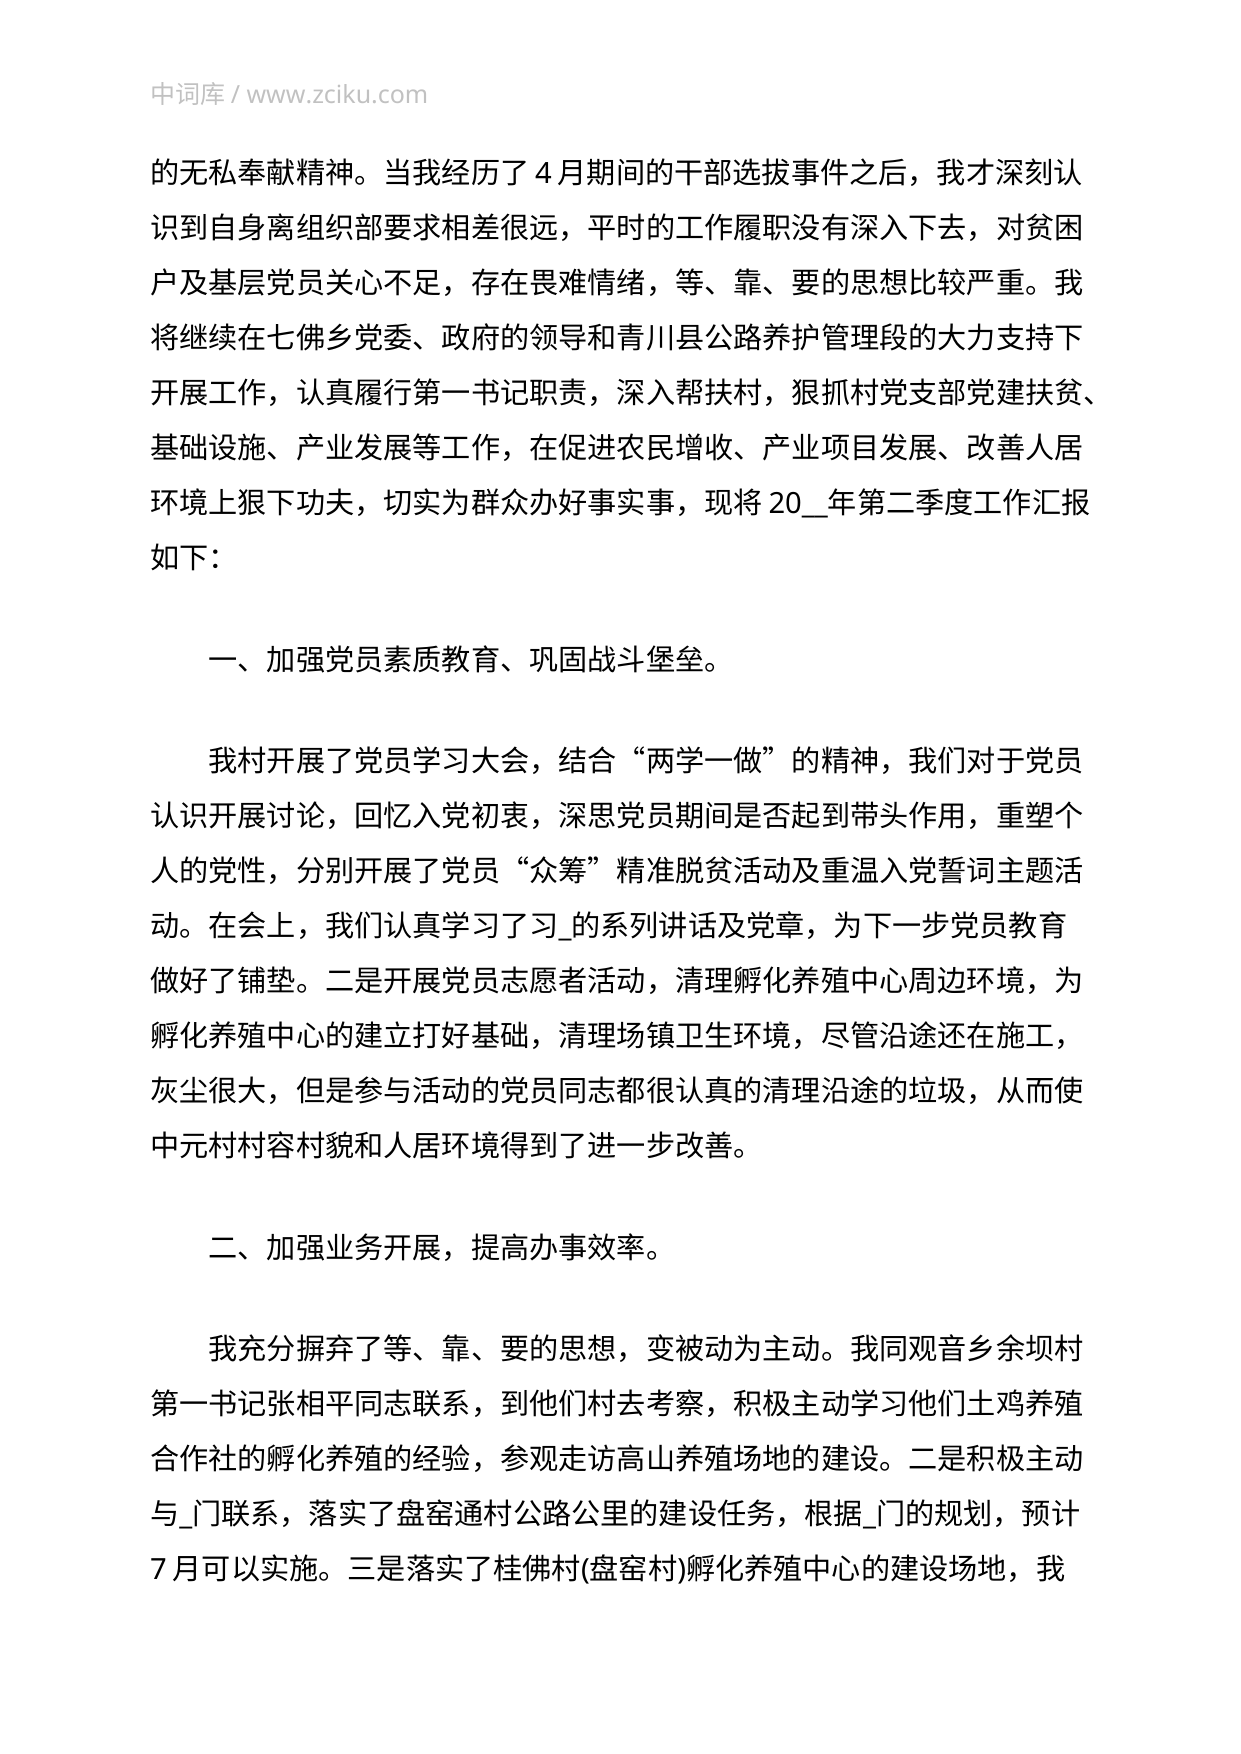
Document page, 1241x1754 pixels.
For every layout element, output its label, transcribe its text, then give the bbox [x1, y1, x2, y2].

text 一、加强党员素质教育、巩固战斗堡垒。 [150, 636, 1090, 678]
text 我村开展了党员学习大会，结合“两学一做”的精神，我们对于党员认识开展讨论，回忆入党初衷，深思党员期间是否起到带头作用，重塑个人的党性，分别开展了党员“众筹”精准脱贫活动及重温入党誓词主题活动。在会上，我们认真学习了习_的系列讲话及党章，为下一步党员教育做好了铺垫。二是开展党员志愿者活动，清理孵化养殖中心周边环境，为孵化养殖中心的建立打好基础，清理场镇卫生环境，尽管沿途还在施工，灰尘很大，但是参与活动的党员同志都很认真的清理沿途的垃圾，从而使中元村村容村貌和人居环境得到了进一步改善。 [150, 738, 1090, 1165]
text 二、加强业务开展，提高办事效率。 [150, 1224, 1090, 1266]
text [150, 150, 1090, 577]
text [150, 1326, 1090, 1588]
